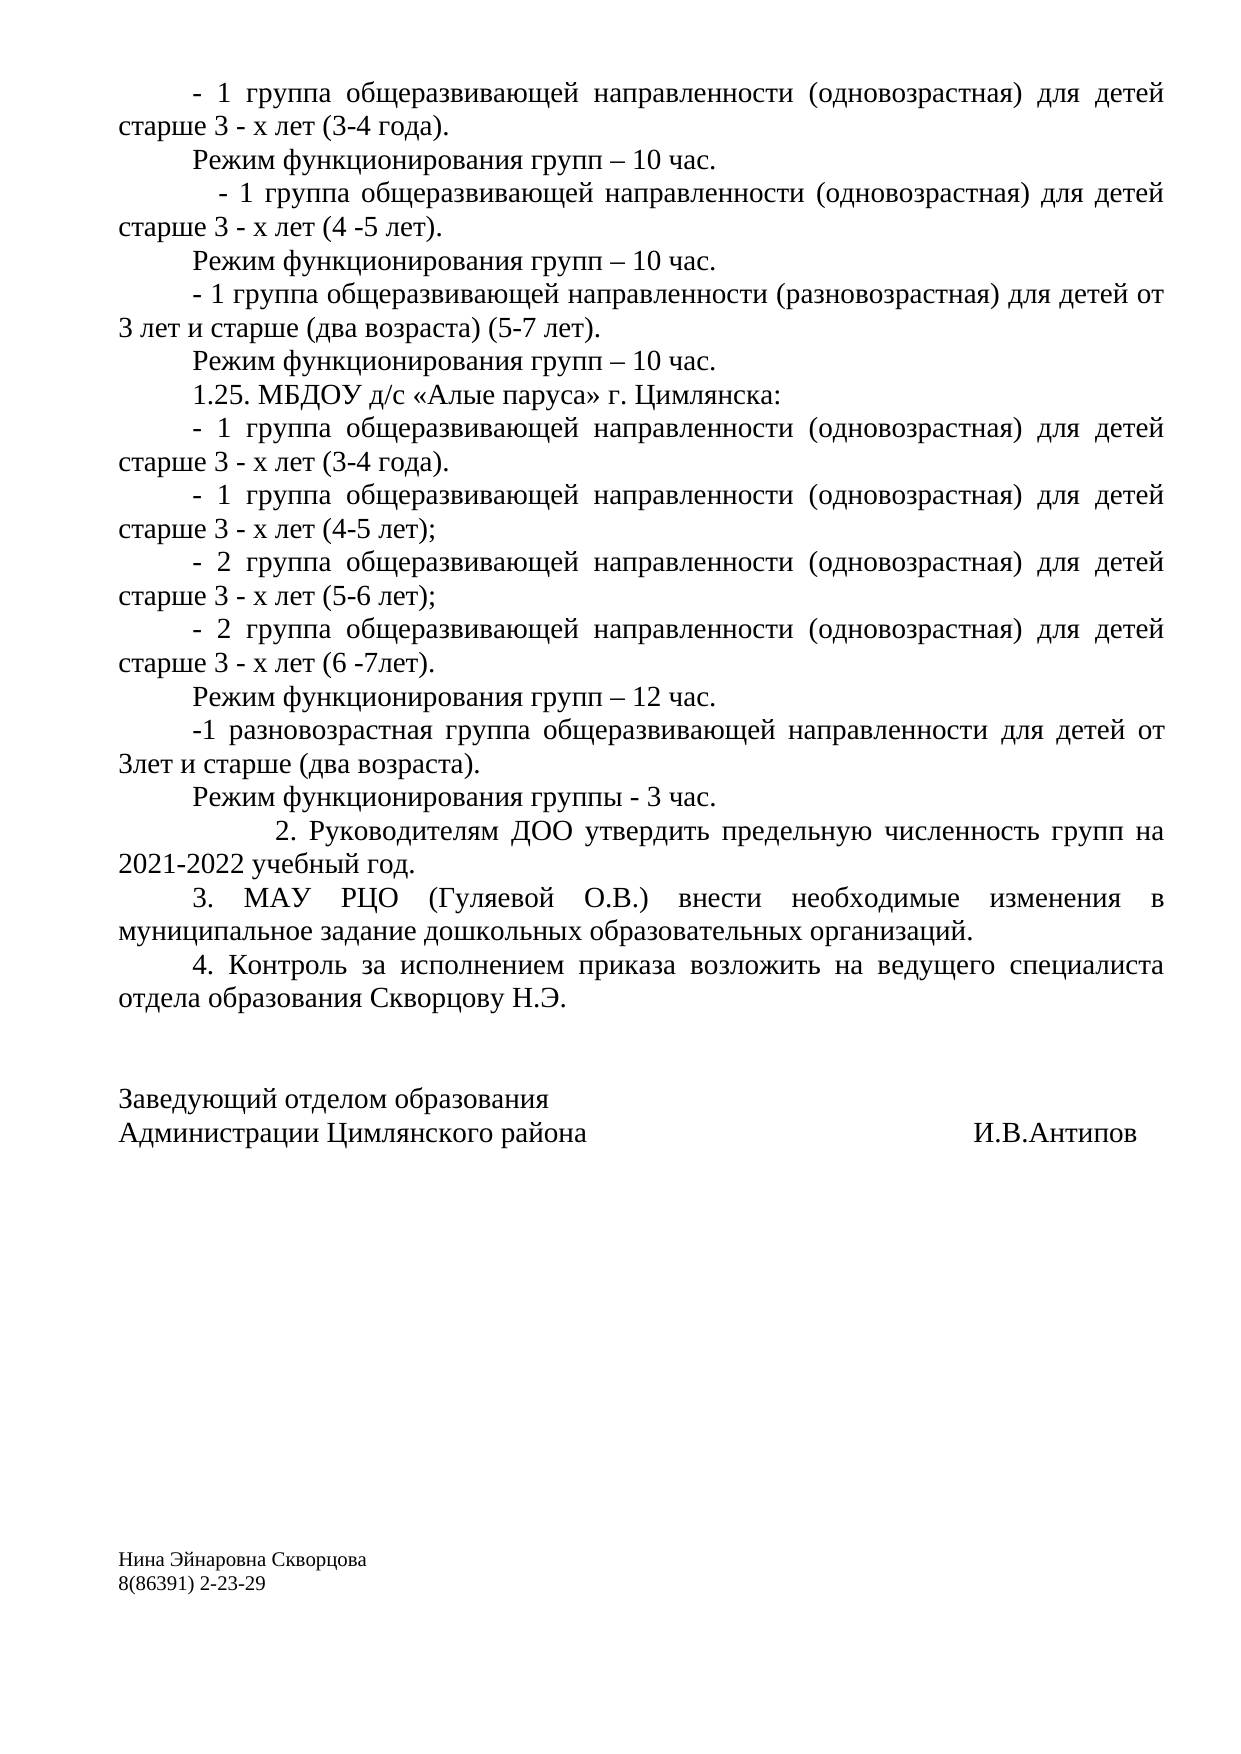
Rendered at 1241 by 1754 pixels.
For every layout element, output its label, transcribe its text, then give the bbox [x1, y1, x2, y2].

text - 1 группа общеразвивающей направленности (разновозрастная) для детей от 3 лет и старше (два возраста) (5-7 лет). [118, 276, 1165, 343]
text - 2 группа общеразвивающей направленности (одновозрастная) для детей старше 3 - х лет (6 -7лет). [118, 612, 1165, 679]
text Режим функционирования групп – 10 час. [118, 142, 1165, 176]
text Режим функционирования групп – 10 час. [118, 343, 1165, 377]
text Режим функционирования групп – 12 час. [118, 679, 1165, 712]
text Администрации Цимлянского района И.В.Антипов [118, 1115, 1165, 1148]
text Заведующий отделом образования [118, 1081, 1165, 1115]
text - 1 группа общеразвивающей направленности (одновозрастная) для детей старше 3 - х лет (4-5 лет); [118, 477, 1165, 544]
text 8(86391) 2-23-29 [118, 1571, 1165, 1595]
text Режим функционирования групп – 10 час. [118, 243, 1165, 276]
text - 1 группа общеразвивающей направленности (одновозрастная) для детей старше 3 - х лет (3-4 года). [118, 75, 1165, 142]
text 3. МАУ РЦО (Гуляевой О.В.) внести необходимые изменения в муниципальное задание дошкольных образовательных организаций. [118, 880, 1165, 947]
text - 1 группа общеразвивающей направленности (одновозрастная) для детей старше 3 - х лет (3-4 года). [118, 410, 1165, 477]
text 1.25. МБДОУ д/с «Алые паруса» г. Цимлянска: [118, 377, 1165, 410]
text 2. Руководителям ДОО утвердить предельную численность групп на 2021-2022 учебный год. [118, 813, 1165, 880]
text Режим функционирования группы - 3 час. [118, 779, 1165, 813]
text 4. Контроль за исполнением приказа возложить на ведущего специалиста отдела образования Скворцову Н.Э. [118, 947, 1165, 1014]
text - 1 группа общеразвивающей направленности (одновозрастная) для детей старше 3 - х лет (4 -5 лет). [118, 176, 1165, 243]
text -1 разновозрастная группа общеразвивающей направленности для детей от 3лет и старше (два возраста). [118, 712, 1165, 779]
text Нина Эйнаровна Скворцова [118, 1547, 1165, 1571]
text - 2 группа общеразвивающей направленности (одновозрастная) для детей старше 3 - х лет (5-6 лет); [118, 544, 1165, 612]
